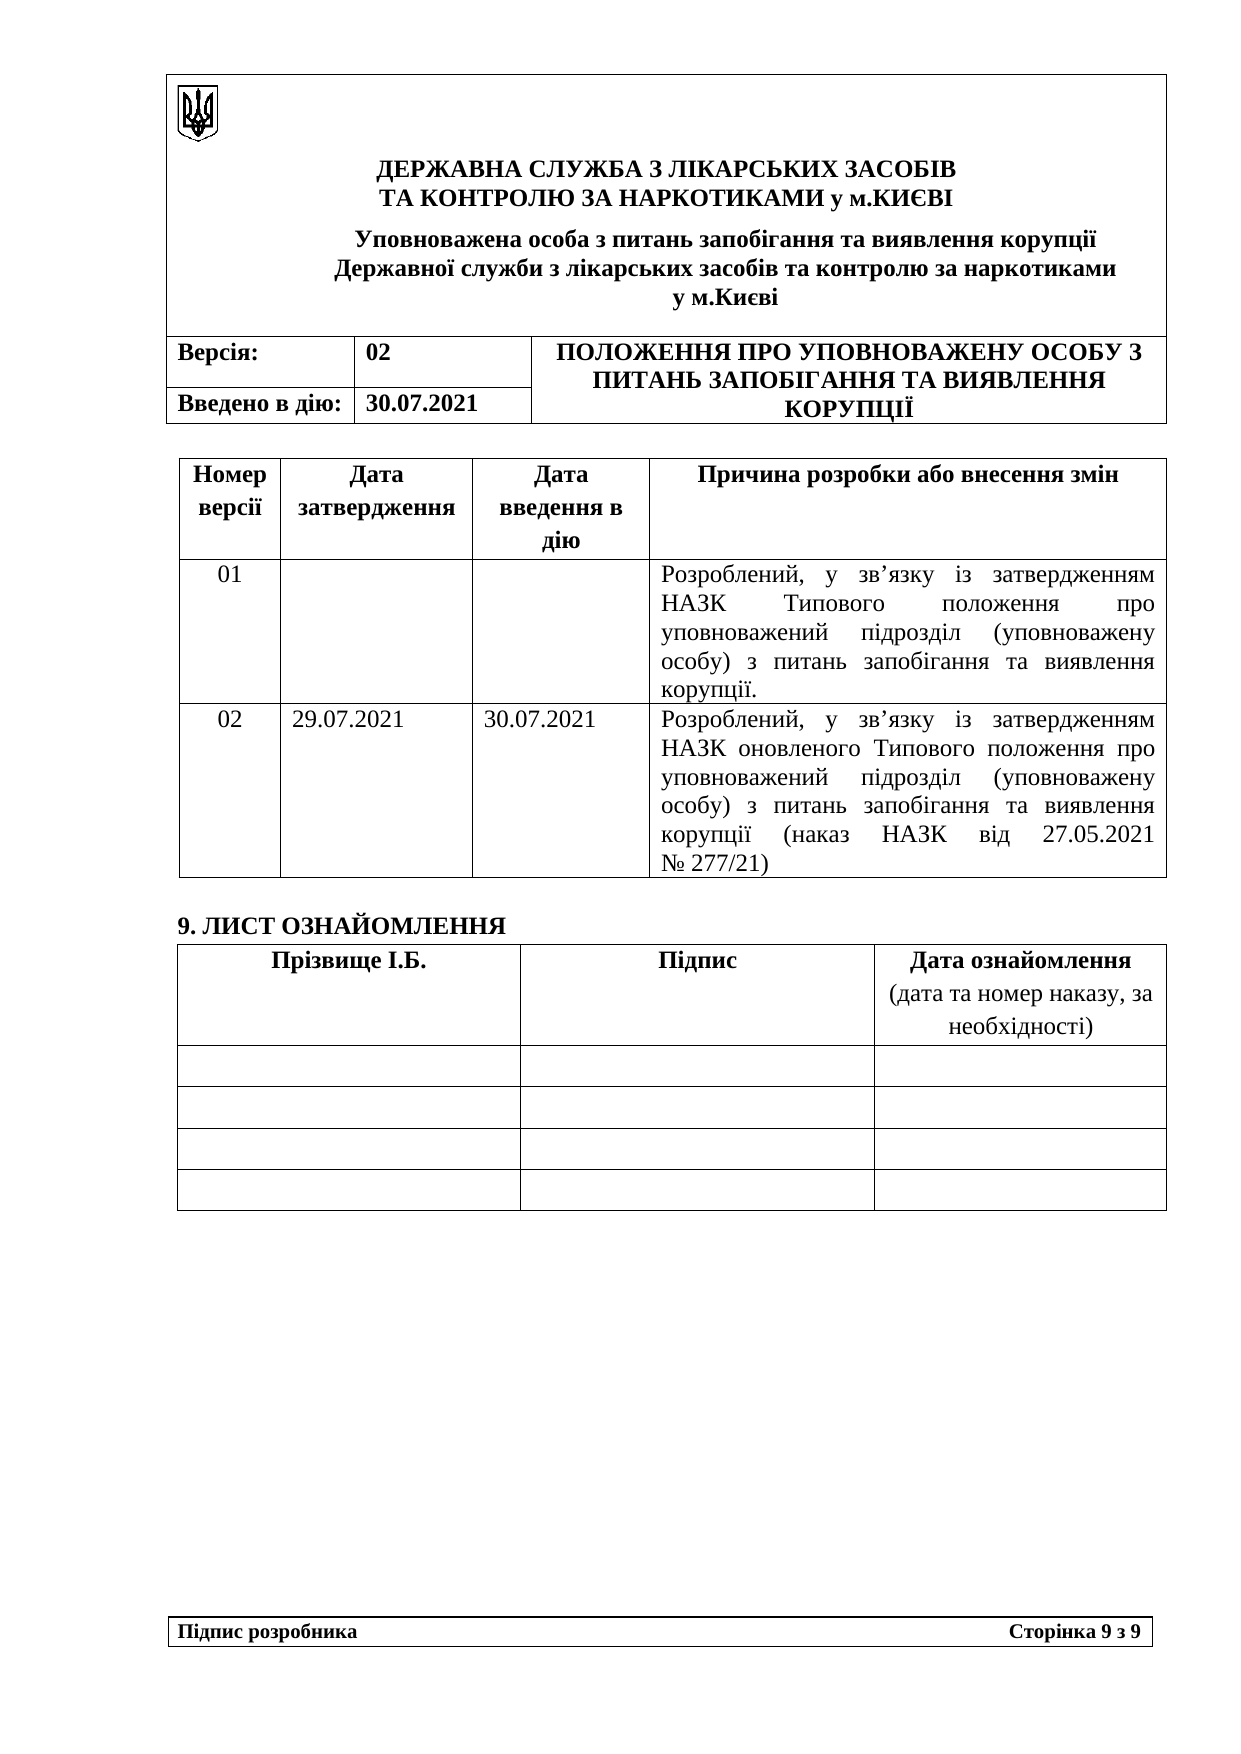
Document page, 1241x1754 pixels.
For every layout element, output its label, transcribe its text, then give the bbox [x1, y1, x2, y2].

picture [177, 85, 218, 142]
table_cell [178, 1129, 520, 1169]
table_cell 02 [180, 704, 280, 877]
table_cell [875, 1087, 1166, 1127]
table_header Підпис [521, 945, 874, 1045]
table_cell [178, 1170, 520, 1210]
table_header Причина розробки або внесення змін [650, 459, 1166, 558]
text 9. ЛИСТ ОЗНАЙОМЛЕННЯ [177, 911, 1152, 939]
table_cell [875, 1170, 1166, 1210]
table_cell [521, 1129, 874, 1169]
table_cell [521, 1087, 874, 1127]
table_header Дата затвердження [281, 459, 472, 558]
table_cell [875, 1046, 1166, 1086]
table_header Дата ознайомлення (дата та номер наказу, за необхідності) [875, 945, 1166, 1045]
table_header Номер версії [180, 459, 280, 558]
table_cell Розроблений, у зв’язку із затвердженням НАЗК оновленого Типового положення про уповноважений підрозділ (уповноважену особу) з питань запобігання та виявлення корупції (наказ НАЗК від 27.05.2021 № 277/21) [650, 704, 1166, 877]
table_cell [875, 1129, 1166, 1169]
table_cell Розроблений, у зв’язку із затвердженням НАЗК Типового положення про уповноважений підрозділ (уповноважену особу) з питань запобігання та виявлення корупції. [650, 560, 1166, 703]
table_cell 01 [180, 560, 280, 703]
table_cell 30.07.2021 [473, 704, 649, 877]
table_cell [521, 1046, 874, 1086]
table_cell [473, 560, 649, 703]
table_header Прізвище І.Б. [178, 945, 520, 1045]
table_cell 29.07.2021 [281, 704, 472, 877]
table_cell [178, 1046, 520, 1086]
table_cell [521, 1170, 874, 1210]
table_header Дата введення в дію [473, 459, 649, 558]
table_cell [178, 1087, 520, 1127]
table_cell [281, 560, 472, 703]
